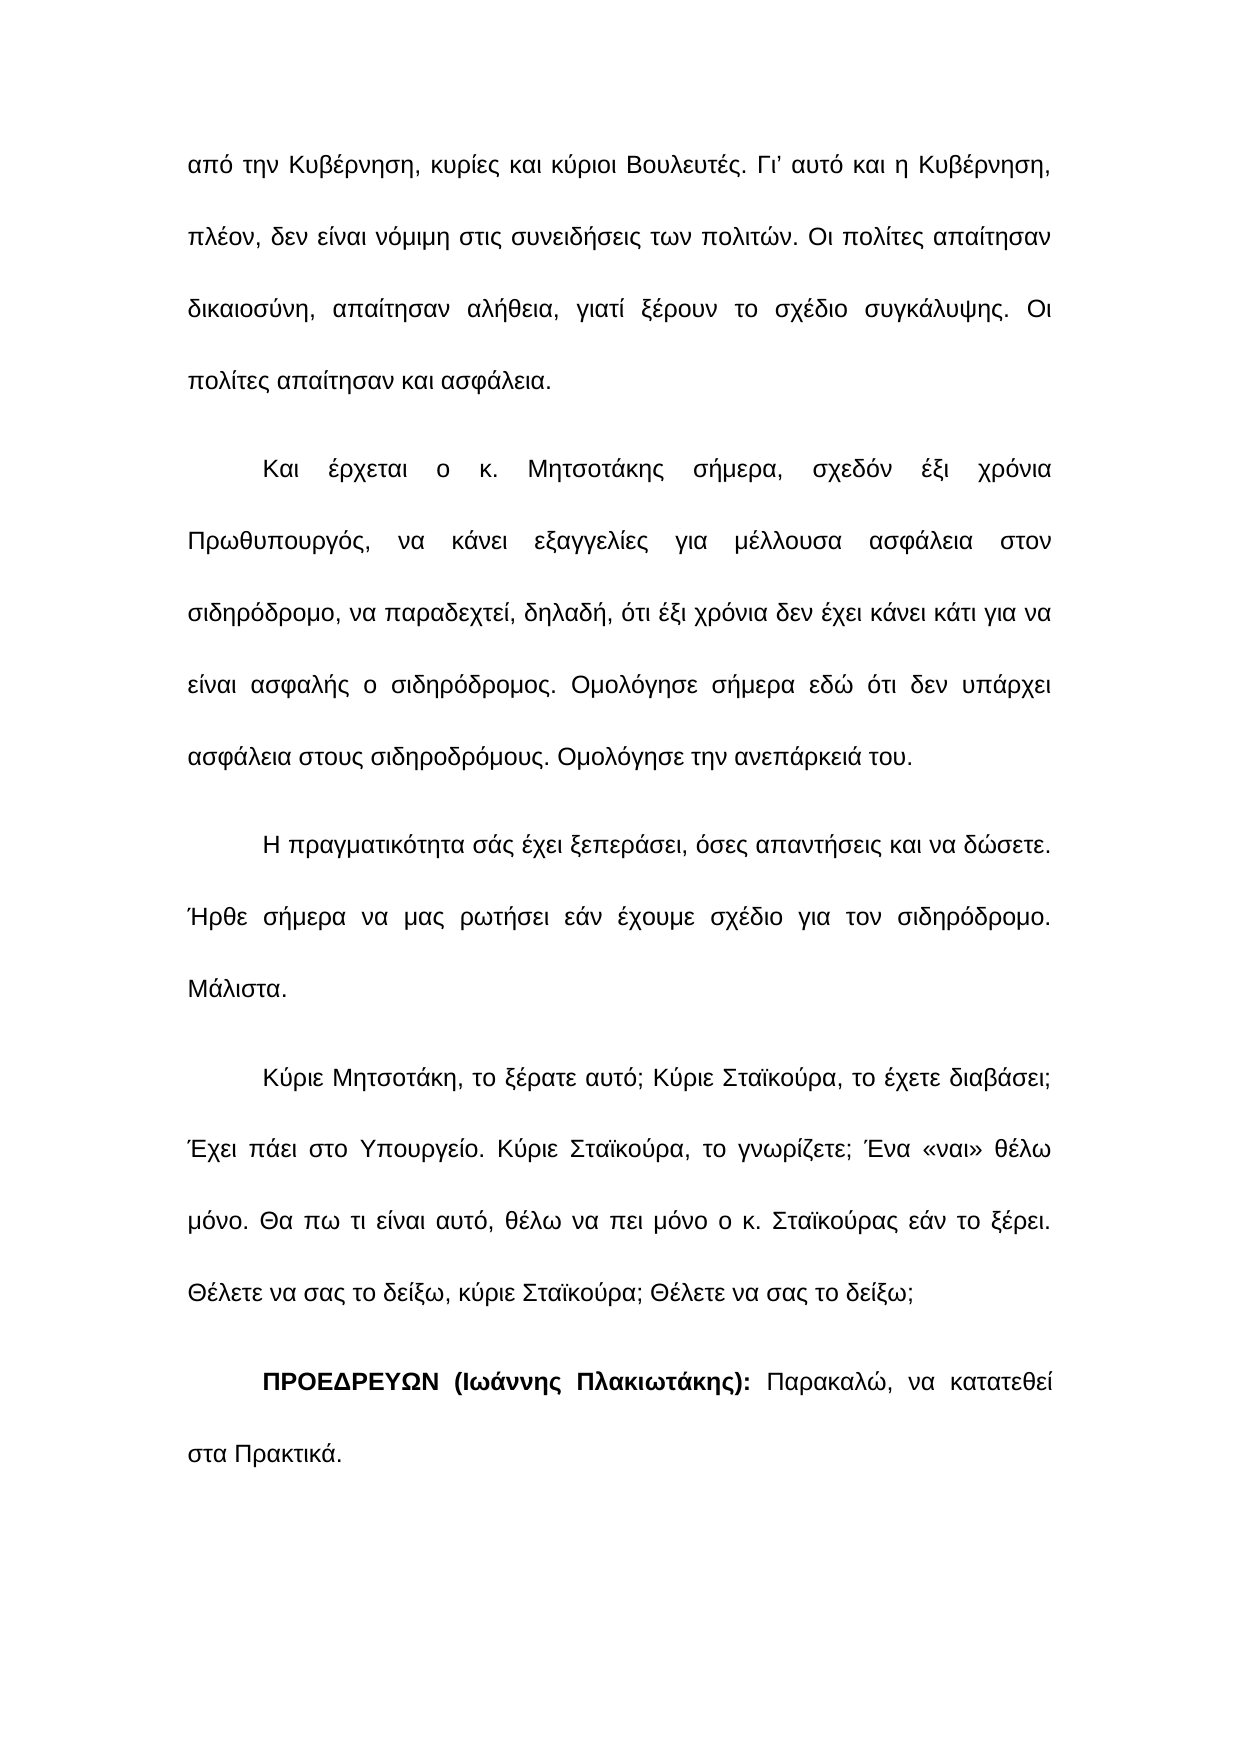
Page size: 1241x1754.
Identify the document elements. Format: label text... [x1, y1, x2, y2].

text Και έρχεται ο κ. Μητσοτάκης σήμερα, σχεδόν έξι χρόνια Πρωθυπουργός, να κάνει εξαγγελίες για μέλλουσα ασφάλεια στον σιδηρόδρομο, να παραδεχτεί, δηλαδή, ότι έξι χρόνια δεν έχει κάνει κάτι για να είναι ασφαλής ο σιδηρόδρομος. Ομολόγησε σήμερα εδώ ότι δεν υπάρχει ασφάλεια στους σιδηροδρόμους. Ομολόγησε την ανεπάρκειά του. [187, 454, 1053, 770]
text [187, 150, 1053, 394]
text ΠΡΟΕΔΡΕΥΩΝ (Ιωάννης Πλακιωτάκης): Παρακαλώ, να κατατεθεί στα Πρακτικά. [187, 1367, 1053, 1467]
text Κύριε Μητσοτάκη, το ξέρατε αυτό; Κύριε Σταϊκούρα, το έχετε διαβάσει; Έχει πάει στο Υπουργείο. Κύριε Σταϊκούρα, το γνωρίζετε; Ένα «ναι» θέλω μόνο. Θα πω τι είναι αυτό, θέλω να πει μόνο ο κ. Σταϊκούρας εάν το ξέρει. Θέλετε να σας το δείξω, κύριε Σταϊκούρα; Θέλετε να σας το δείξω; [187, 1062, 1053, 1307]
text Η πραγματικότητα σάς έχει ξεπεράσει, όσες απαντήσεις και να δώσετε. Ήρθε σήμερα να μας ρωτήσει εάν έχουμε σχέδιο για τον σιδηρόδρομο. Μάλιστα. [187, 830, 1053, 1003]
